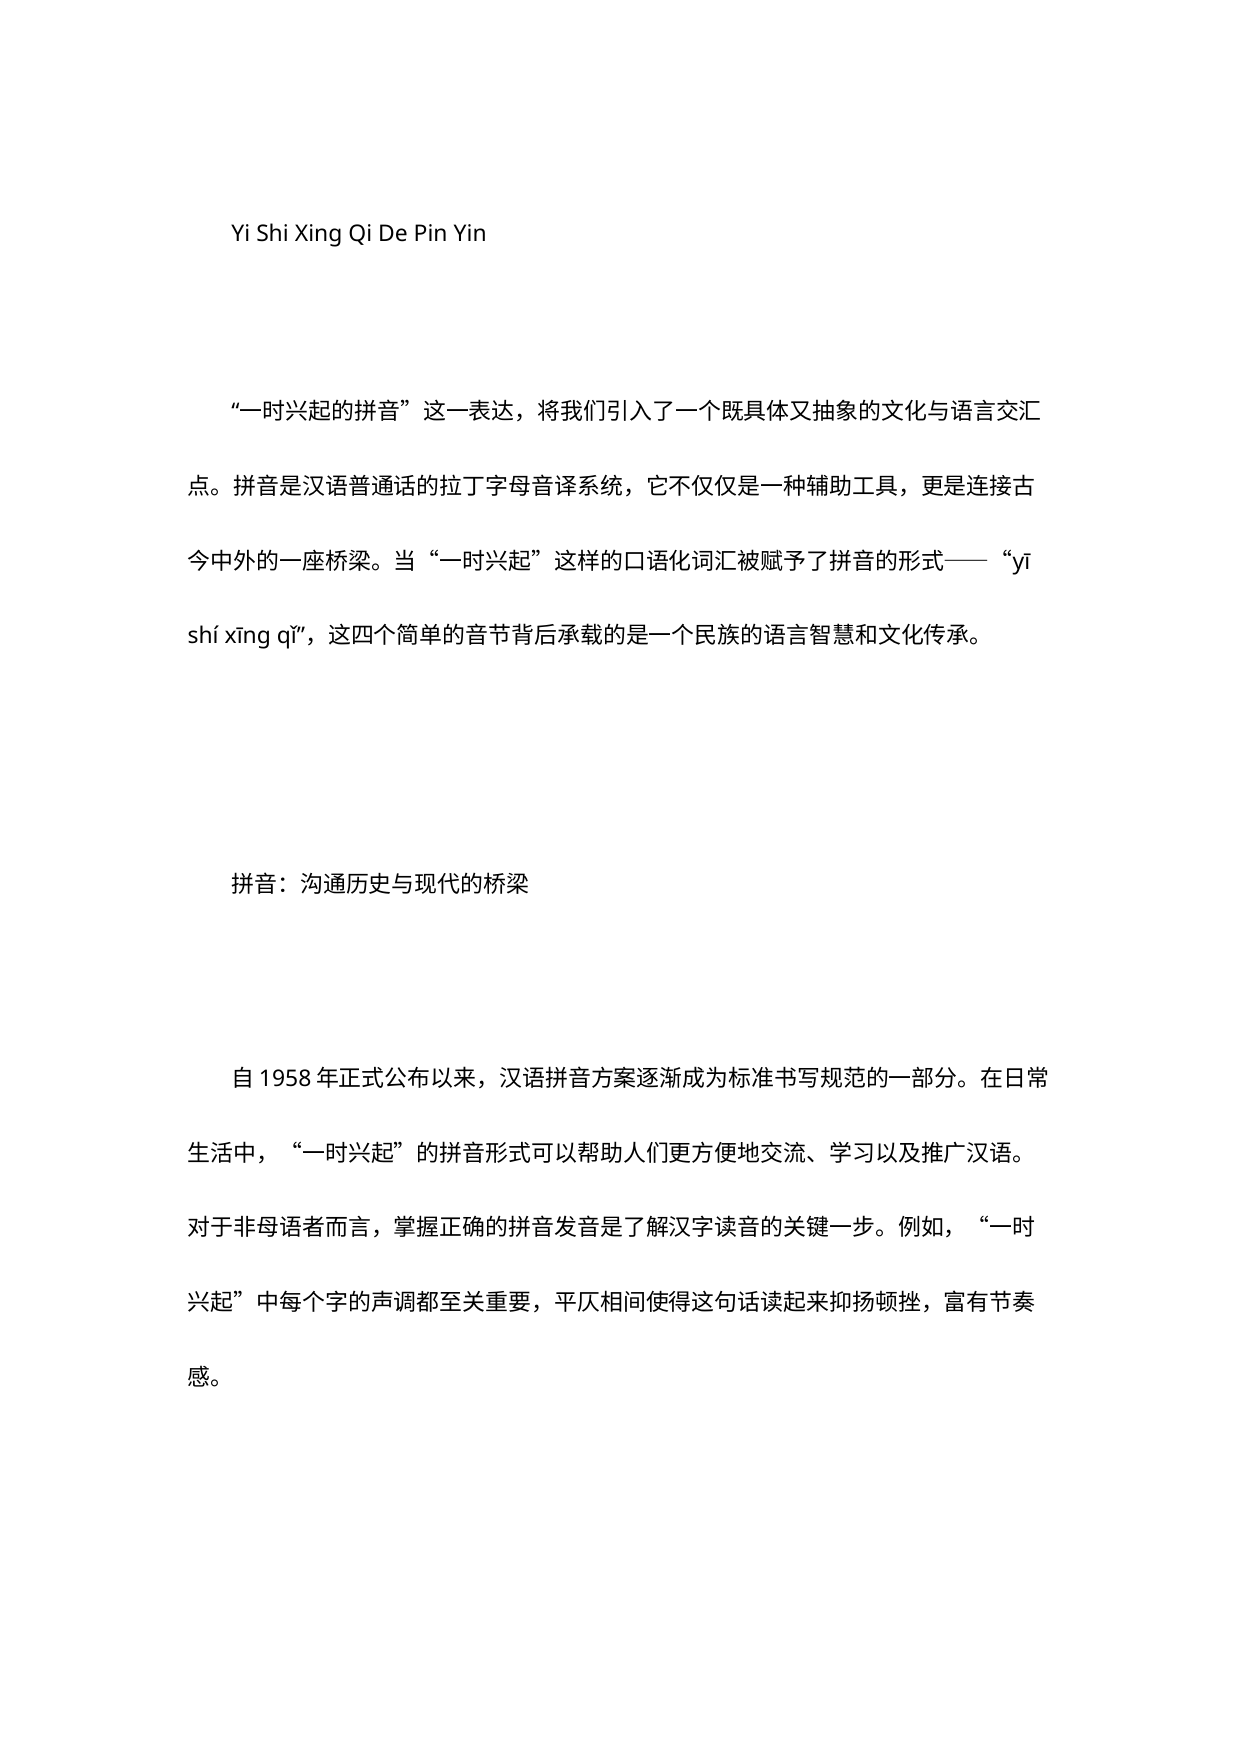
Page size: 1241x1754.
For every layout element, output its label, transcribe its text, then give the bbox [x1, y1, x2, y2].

text “一时兴起的拼音”这一表达，将我们引入了一个既具体又抽象的文化与语言交汇点。拼音是汉语普通话的拉丁字母音译系统，它不仅仅是一种辅助工具，更是连接古今中外的一座桥梁。当“一时兴起”这样的口语化词汇被赋予了拼音的形式——“yī shí xīng qǐ”，这四个简单的音节背后承载的是一个民族的语言智慧和文化传承。 [187, 377, 1053, 666]
text 自1958年正式公布以来，汉语拼音方案逐渐成为标准书写规范的一部分。在日常生活中，“一时兴起”的拼音形式可以帮助人们更方便地交流、学习以及推广汉语。对于非母语者而言，掌握正确的拼音发音是了解汉字读音的关键一步。例如，“一时兴起”中每个字的声调都至关重要，平仄相间使得这句话读起来抑扬顿挫，富有节奏感。 [187, 1044, 1053, 1408]
text Yi Shi Xing Qi De Pin Yin [187, 216, 1053, 248]
text 拼音：沟通历史与现代的桥梁 [187, 850, 1053, 915]
